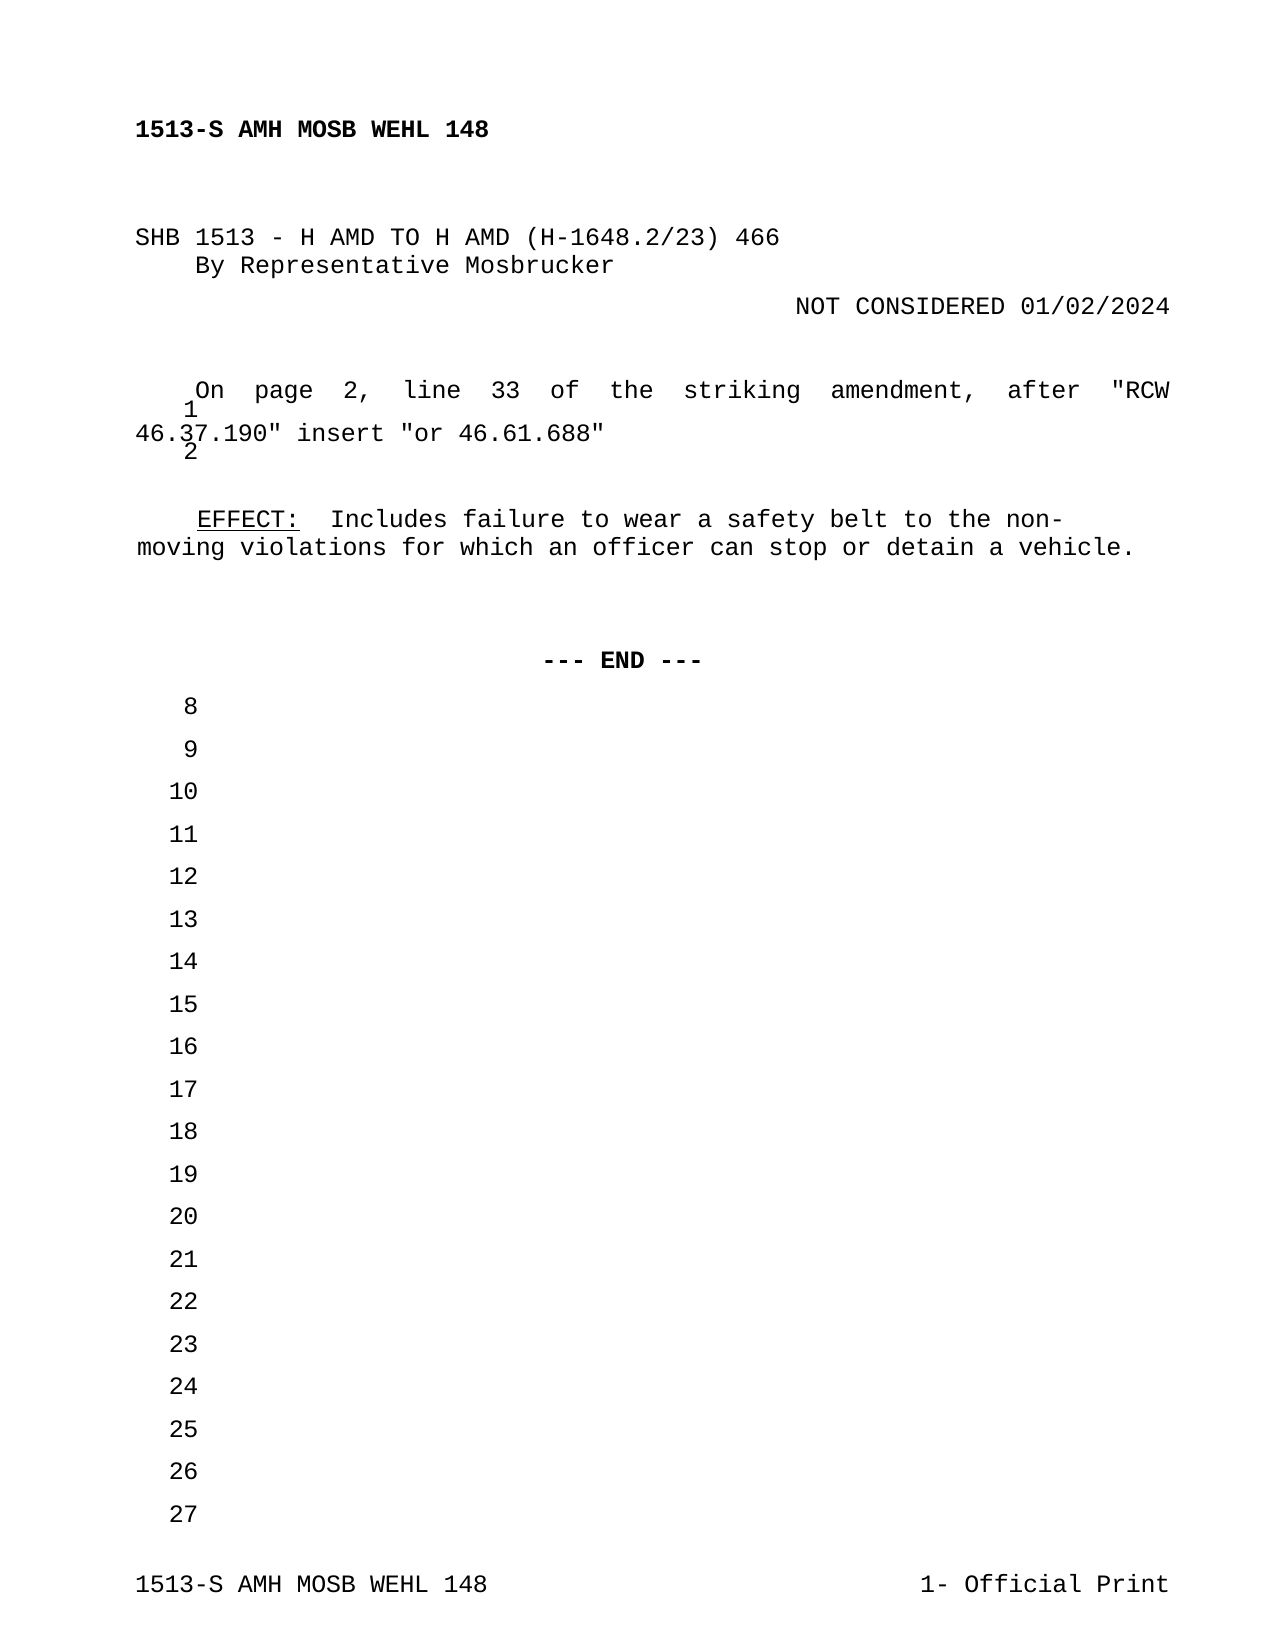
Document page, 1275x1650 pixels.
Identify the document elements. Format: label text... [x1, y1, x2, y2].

text - [135, 224, 1170, 252]
text --- END --- [75, 634, 1170, 677]
text On page 2, line 33 of the striking amendment, after "RCW 46.37.190" insert "or 46.61.688" [135, 365, 1170, 450]
